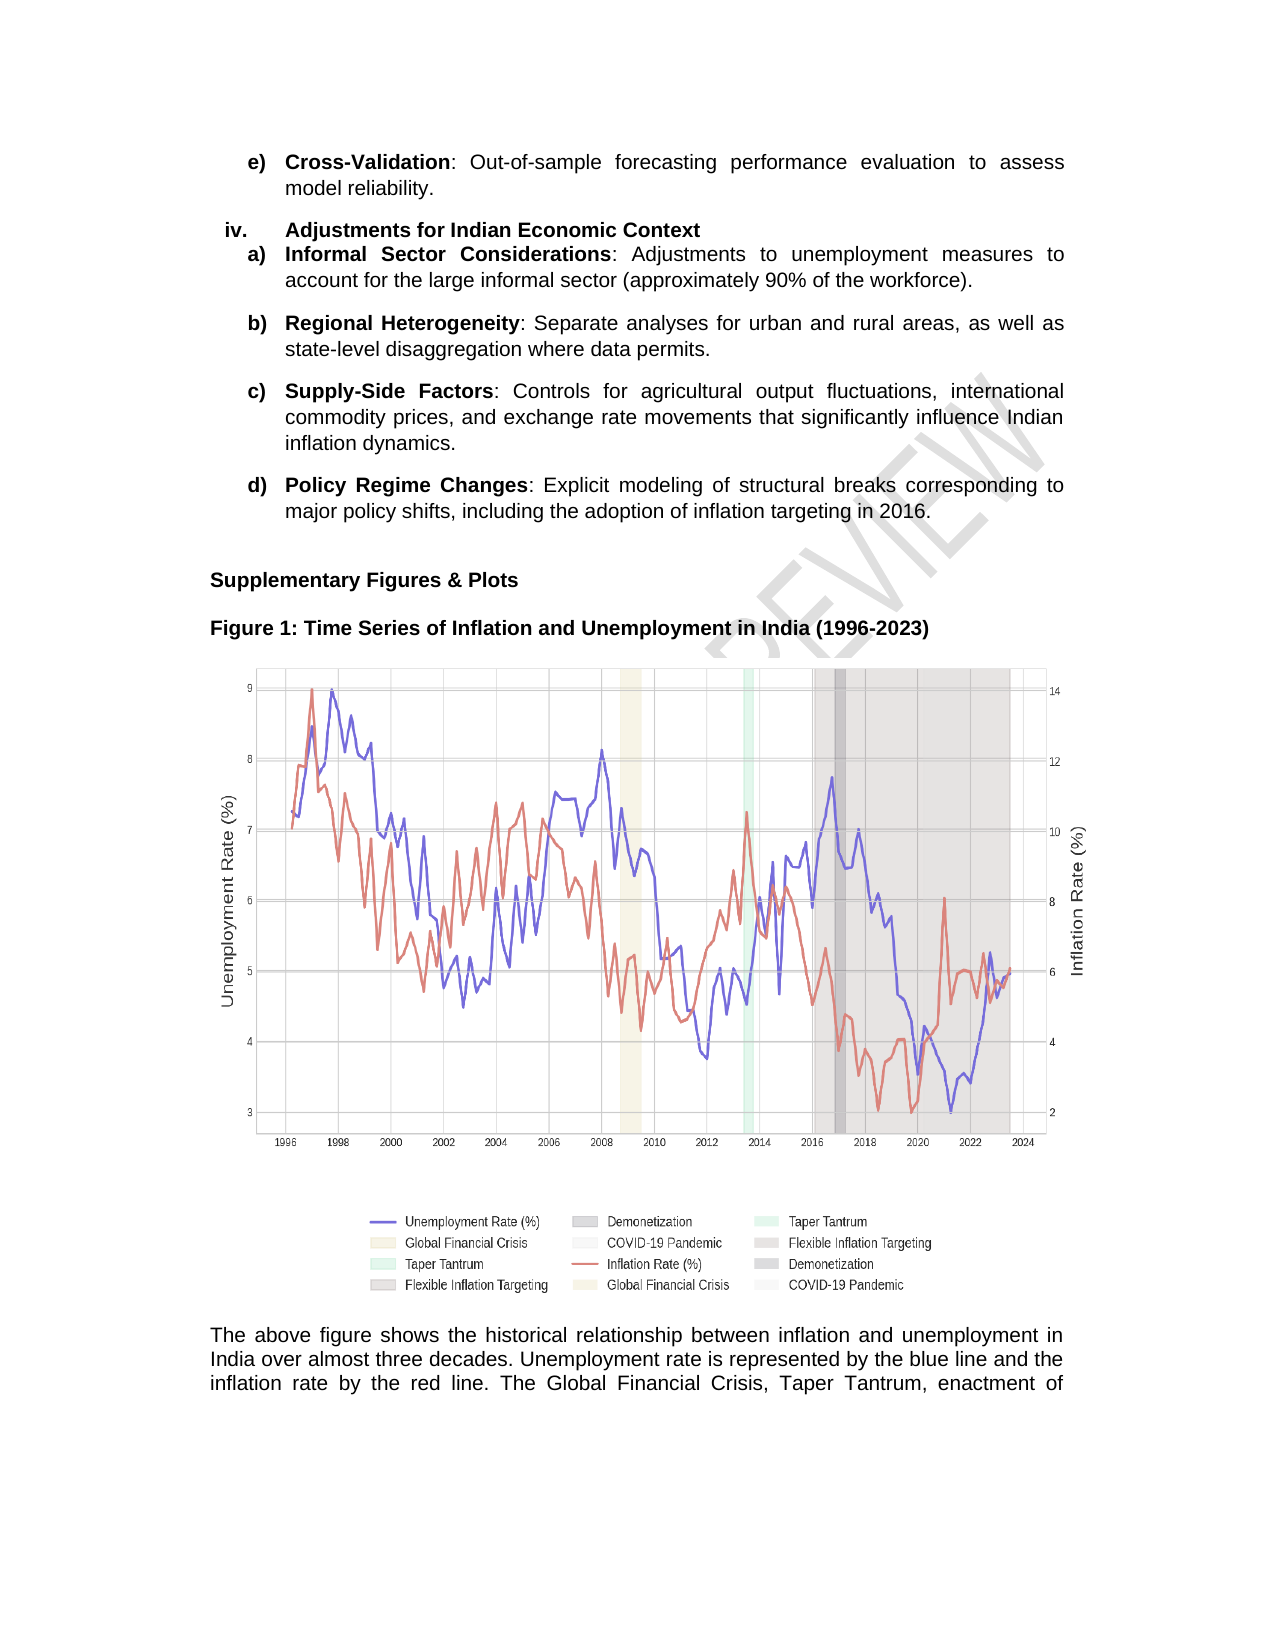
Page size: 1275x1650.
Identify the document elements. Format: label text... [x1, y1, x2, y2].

list Policy Regime Changes: Explicit modeling of structural breaks corresponding to major policy shifts, including the adoption of inflation targeting in 2016. [247, 473, 1065, 523]
list Regional Heterogeneity: Separate analyses for urban and rural areas, as well as state-level disaggregation where data permits. [247, 311, 1065, 360]
list Informal Sector Considerations: Adjustments to unemployment measures to account for the large informal sector (approximately 90% of the workforce). [247, 242, 1065, 292]
list Supply-Side Factors: Controls for agricultural output fluctuations, international commodity prices, and exchange rate movements that significantly influence Indian inflation dynamics. [247, 379, 1065, 454]
picture [210, 658, 1097, 1323]
list Cross-Validation: Out-of-sample forecasting performance evaluation to assess model reliability. [247, 150, 1065, 200]
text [210, 1323, 1065, 1394]
text Figure 1: Time Series of Inflation and Unemployment in India (1996-2023) [210, 616, 1065, 640]
list Adjustments for Indian Economic Context [247, 218, 1065, 242]
text Supplementary Figures & Plots [210, 568, 1065, 592]
